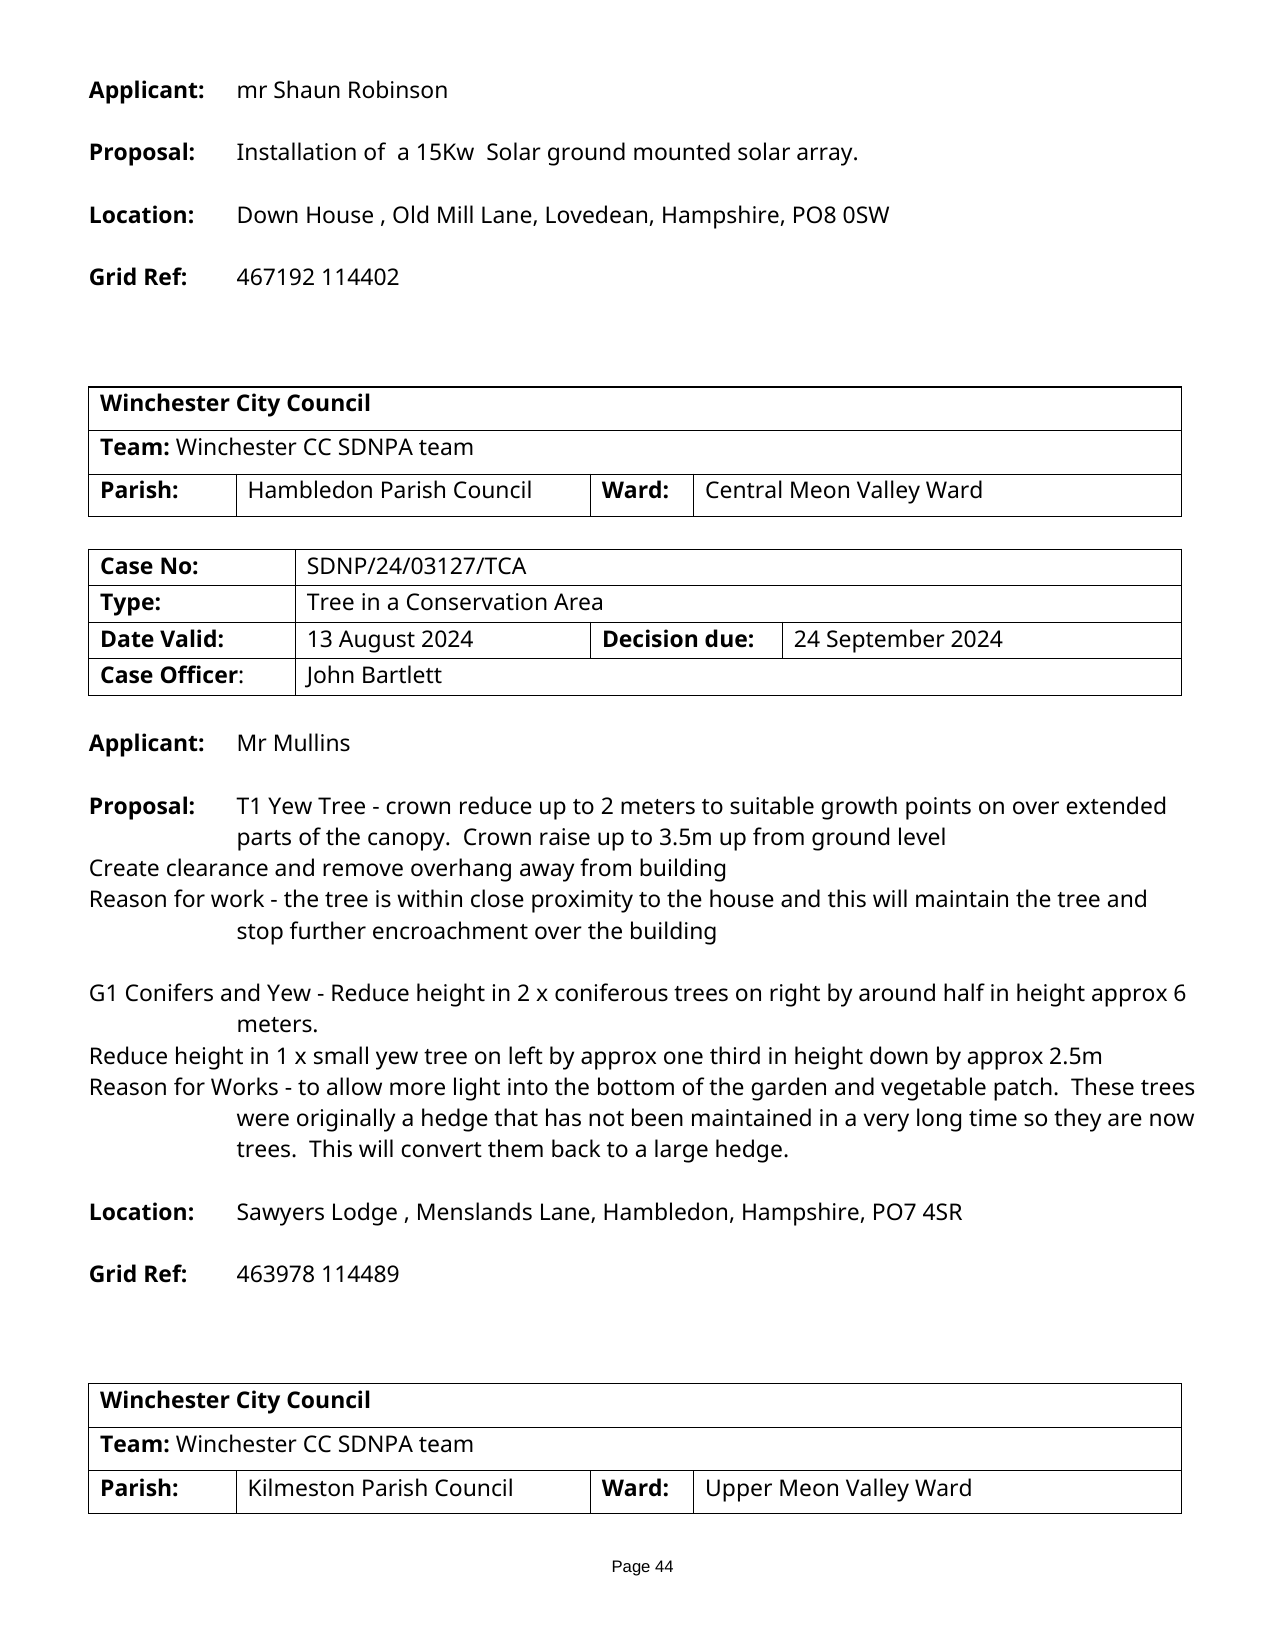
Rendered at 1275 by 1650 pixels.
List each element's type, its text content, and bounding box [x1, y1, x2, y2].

table_cell Parish: [89, 1471, 236, 1513]
text G1 Conifers and Yew - Reduce height in 2 x coniferous trees on right by around half in height approx 6 meters. [89, 977, 1196, 1039]
table_header Case No: [89, 550, 295, 585]
table_cell Tree in a Conservation Area [296, 586, 1181, 622]
text Reduce height in 1 x small yew tree on left by approx one third in height down by approx 2.5m [89, 1039, 1196, 1071]
text Grid Ref: 467192 114402 [89, 261, 1196, 293]
text Proposal: Installation of a 15Kw Solar ground mounted solar array. [89, 136, 1196, 168]
table_cell Decision due: [591, 623, 782, 658]
table_cell 13 August 2024 [296, 623, 590, 658]
table_cell Central Meon Valley Ward [694, 475, 1181, 516]
table_header Winchester City Council [89, 388, 1181, 430]
table_cell John Bartlett [296, 659, 1181, 695]
text Applicant: Mr Mullins [89, 727, 1196, 758]
text Proposal: T1 Yew Tree - crown reduce up to 2 meters to suitable growth points on over extended parts of the canopy. Crown raise up to 3.5m up from ground level [89, 789, 1196, 852]
text Create clearance and remove overhang away from building [89, 852, 1196, 883]
text Location: Sawyers Lodge , Menslands Lane, Hambledon, Hampshire, PO7 4SR [89, 1196, 1196, 1227]
table_cell Upper Meon Valley Ward [694, 1471, 1181, 1513]
table_cell Kilmeston Parish Council [237, 1471, 590, 1513]
table_cell Date Valid: [89, 623, 295, 658]
table_cell Case Officer: [89, 659, 295, 695]
text Grid Ref: 463978 114489 [89, 1258, 1196, 1289]
text Applicant: mr Shaun Robinson [89, 74, 1196, 105]
table_cell Team: Winchester CC SDNPA team [89, 431, 1181, 473]
table_cell Type: [89, 586, 295, 622]
text Reason for Works - to allow more light into the bottom of the garden and vegetable patch. These trees were originally a hedge that has not been maintained in a very long time so they are now trees. This will convert them back to a large hedge. [89, 1071, 1196, 1164]
table_header SDNP/24/03127/TCA [296, 550, 1181, 585]
table_cell Ward: [591, 1471, 693, 1513]
table_cell 24 September 2024 [783, 623, 1181, 658]
table_cell Hambledon Parish Council [237, 475, 590, 516]
text Location: Down House , Old Mill Lane, Lovedean, Hampshire, PO8 0SW [89, 199, 1196, 230]
text Reason for work - the tree is within close proximity to the house and this will maintain the tree and stop further encroachment over the building [89, 883, 1196, 946]
table_header Winchester City Council [89, 1384, 1181, 1427]
table_cell Team: Winchester CC SDNPA team [89, 1428, 1181, 1470]
table_cell Ward: [591, 475, 693, 516]
table_cell Parish: [89, 475, 236, 516]
